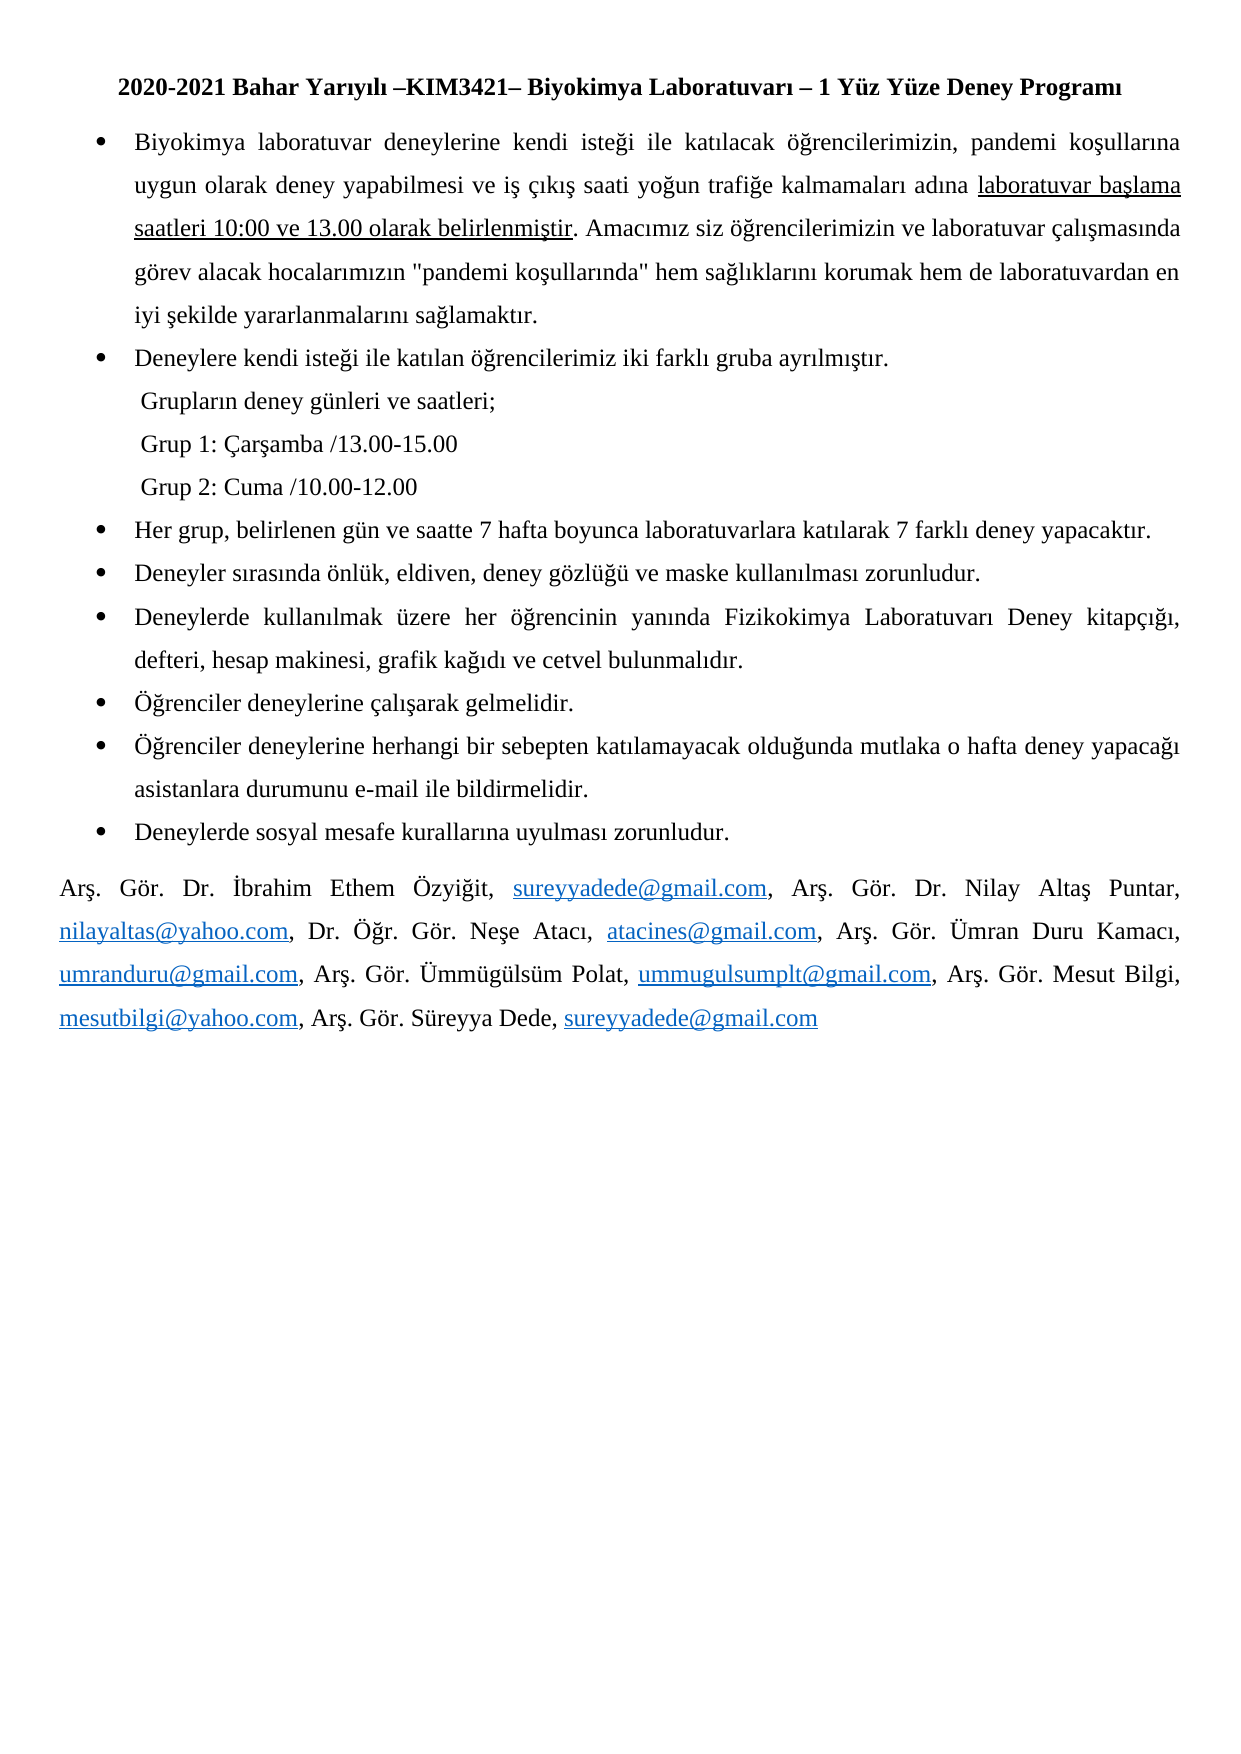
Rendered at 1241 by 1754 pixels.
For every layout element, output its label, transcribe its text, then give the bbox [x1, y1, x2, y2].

list Deneylerde kullanılmak üzere her öğrencinin yanında Fizikokimya Laboratuvarı Deney kitapçığı, defteri, hesap makinesi, grafik kağıdı ve cetvel bulunmalıdır. [97, 602, 1181, 673]
list Grupların deney günleri ve saatleri; [134, 386, 1181, 415]
list Grup 1: Çarşamba /13.00-15.00 [134, 429, 1181, 458]
list Deneylere kendi isteği ile katılan öğrencilerimiz iki farklı gruba ayrılmıştır. [97, 343, 1181, 372]
list Grup 2: Cuma /10.00-12.00 [134, 472, 1181, 501]
list Deneylerde sosyal mesafe kurallarına uyulması zorunludur. [97, 817, 1181, 846]
list Deneyler sırasında önlük, eldiven, deney gözlüğü ve maske kullanılması zorunludur. [97, 558, 1181, 587]
list Biyokimya laboratuvar deneylerine kendi isteği ile katılacak öğrencilerimizin, pandemi koşullarına uygun olarak deney yapabilmesi ve iş çıkış saati yoğun trafiğe kalmamaları adına laboratuvar başlama saatleri 10:00 ve 13.00 olarak belirlenmiştir. Amacımız siz öğrencilerimizin ve laboratuvar çalışmasında görev alacak hocalarımızın "pandemi koşullarında" hem sağlıklarını korumak hem de laboratuvardan en iyi şekilde yararlanmalarını sağlamaktır. [97, 127, 1181, 328]
list Öğrenciler deneylerine çalışarak gelmelidir. [97, 688, 1181, 717]
text Arş. Gör. Dr. İbrahim Ethem Özyiğit, sureyyadede@gmail.com, Arş. Gör. Dr. Nilay Altaş Puntar, nilayaltas@yahoo.com, Dr. Öğr. Gör. Neşe Atacı, atacines@gmail.com, Arş. Gör. Ümran Duru Kamacı, umranduru@gmail.com, Arş. Gör. Ümmügülsüm Polat, ummugulsumplt@gmail.com, Arş. Gör. Mesut Bilgi, mesutbilgi@yahoo.com, Arş. Gör. Süreyya Dede, sureyyadede@gmail.com [59, 873, 1181, 1032]
list Her grup, belirlenen gün ve saatte 7 hafta boyunca laboratuvarlara katılarak 7 farklı deney yapacaktır. [97, 515, 1181, 544]
list Öğrenciler deneylerine herhangi bir sebepten katılamayacak olduğunda mutlaka o hafta deney yapacağı asistanlara durumunu e-mail ile bildirmelidir. [97, 731, 1181, 803]
text 2020-2021 Bahar Yarıyılı –KIM3421– Biyokimya Laboratuvarı – 1 Yüz Yüze Deney Programı [59, 72, 1181, 100]
